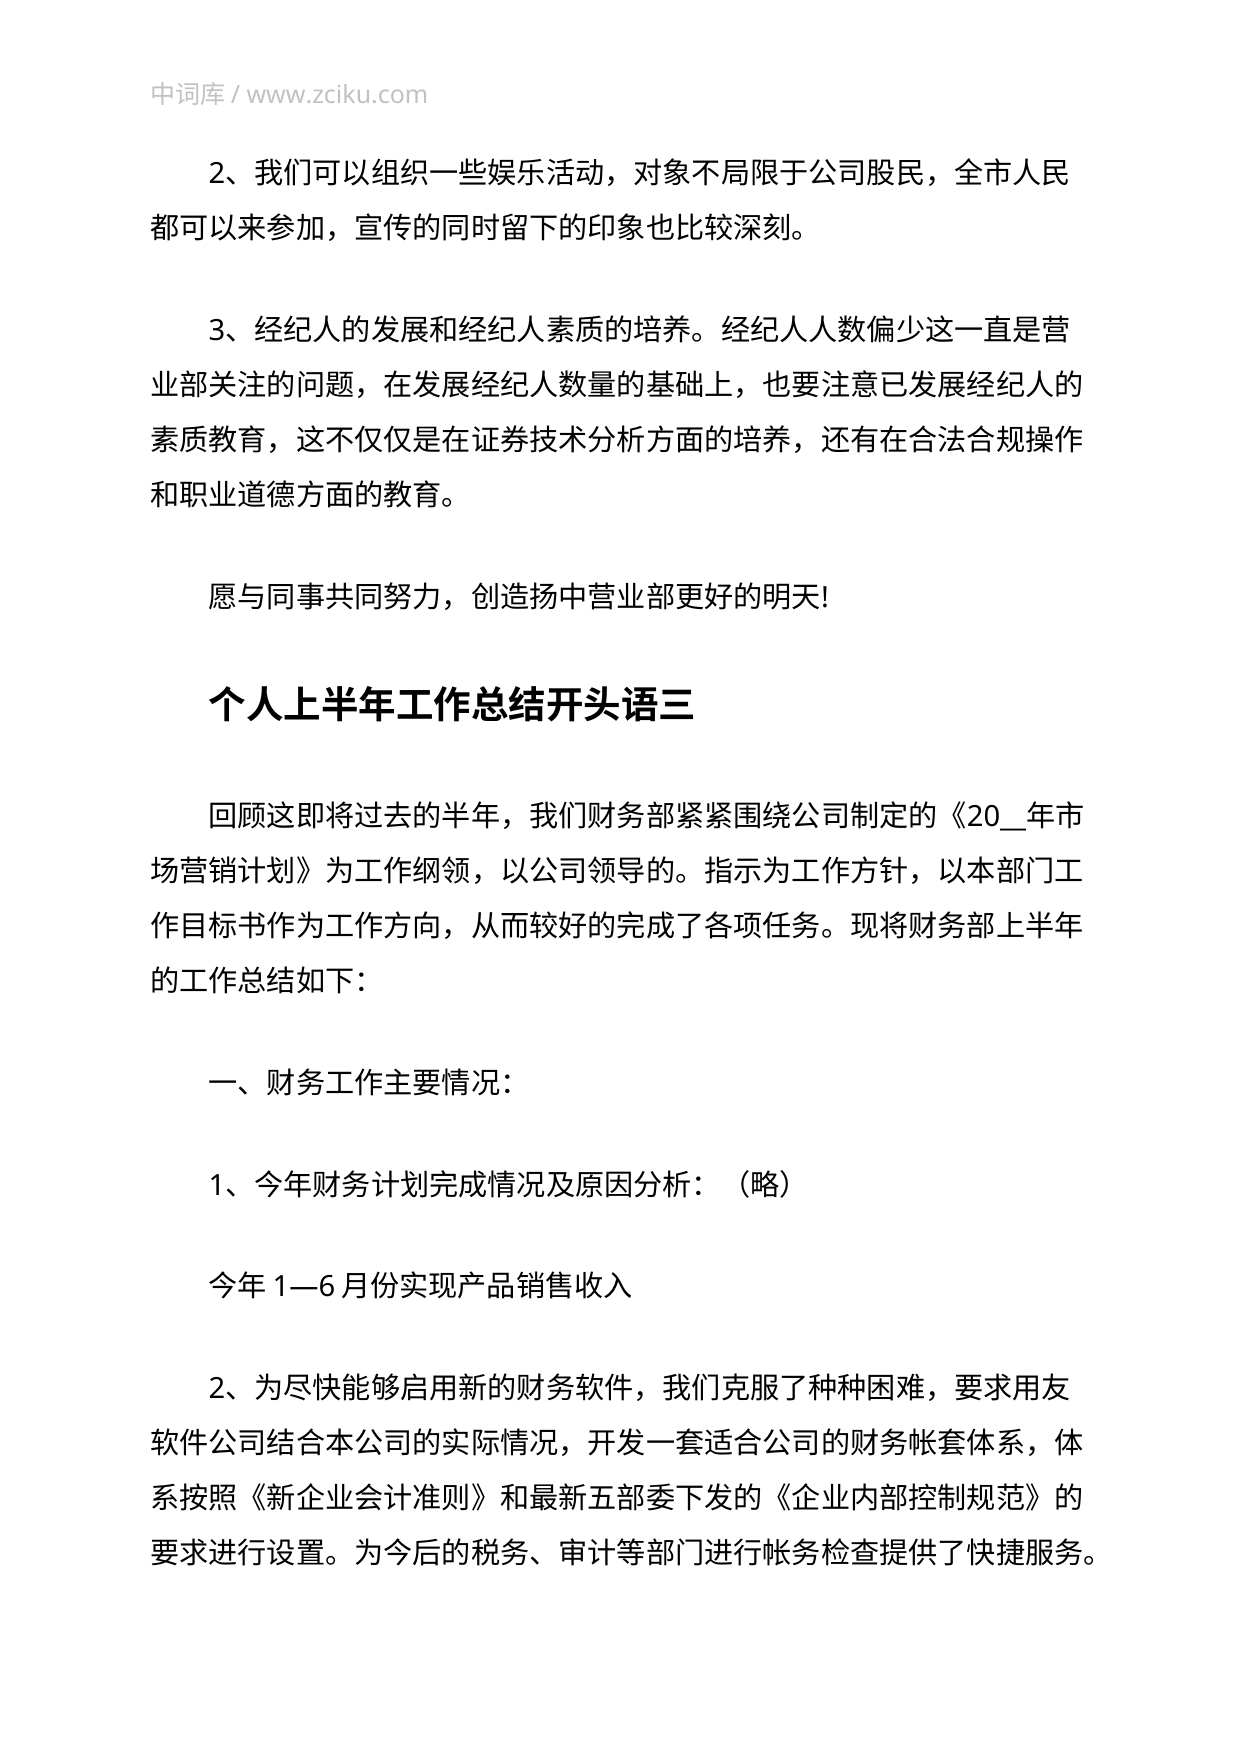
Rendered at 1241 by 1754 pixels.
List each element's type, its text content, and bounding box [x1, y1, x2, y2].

text 回顾这即将过去的半年，我们财务部紧紧围绕公司制定的《20__年市场营销计划》为工作纲领，以公司领导的。指示为工作方针，以本部门工作目标书作为工作方向，从而较好的完成了各项任务。现将财务部上半年的工作总结如下： [150, 793, 1090, 1000]
text 3、经纪人的发展和经纪人素质的培养。经纪人人数偏少这一直是营业部关注的问题，在发展经纪人数量的基础上，也要注意已发展经纪人的素质教育，这不仅仅是在证券技术分析方面的培养，还有在合法合规操作和职业道德方面的教育。 [150, 307, 1090, 514]
text 一、财务工作主要情况： [150, 1059, 1090, 1102]
text 2、我们可以组织一些娱乐活动，对象不局限于公司股民，全市人民都可以来参加，宣传的同时留下的印象也比较深刻。 [150, 150, 1090, 247]
text 2、为尽快能够启用新的财务软件，我们克服了种种困难，要求用友软件公司结合本公司的实际情况，开发一套适合公司的财务帐套体系，体系按照《新企业会计准则》和最新五部委下发的《企业内部控制规范》的要求进行设置。为今后的税务、审计等部门进行帐务检查提供了快捷服务。 [150, 1365, 1090, 1572]
text 今年1—6月份实现产品销售收入 [150, 1263, 1090, 1305]
text 愿与同事共同努力，创造扬中营业部更好的明天! [150, 573, 1090, 616]
text 个人上半年工作总结开头语三 [150, 675, 1090, 729]
text 1、今年财务计划完成情况及原因分析：（略） [150, 1161, 1090, 1203]
